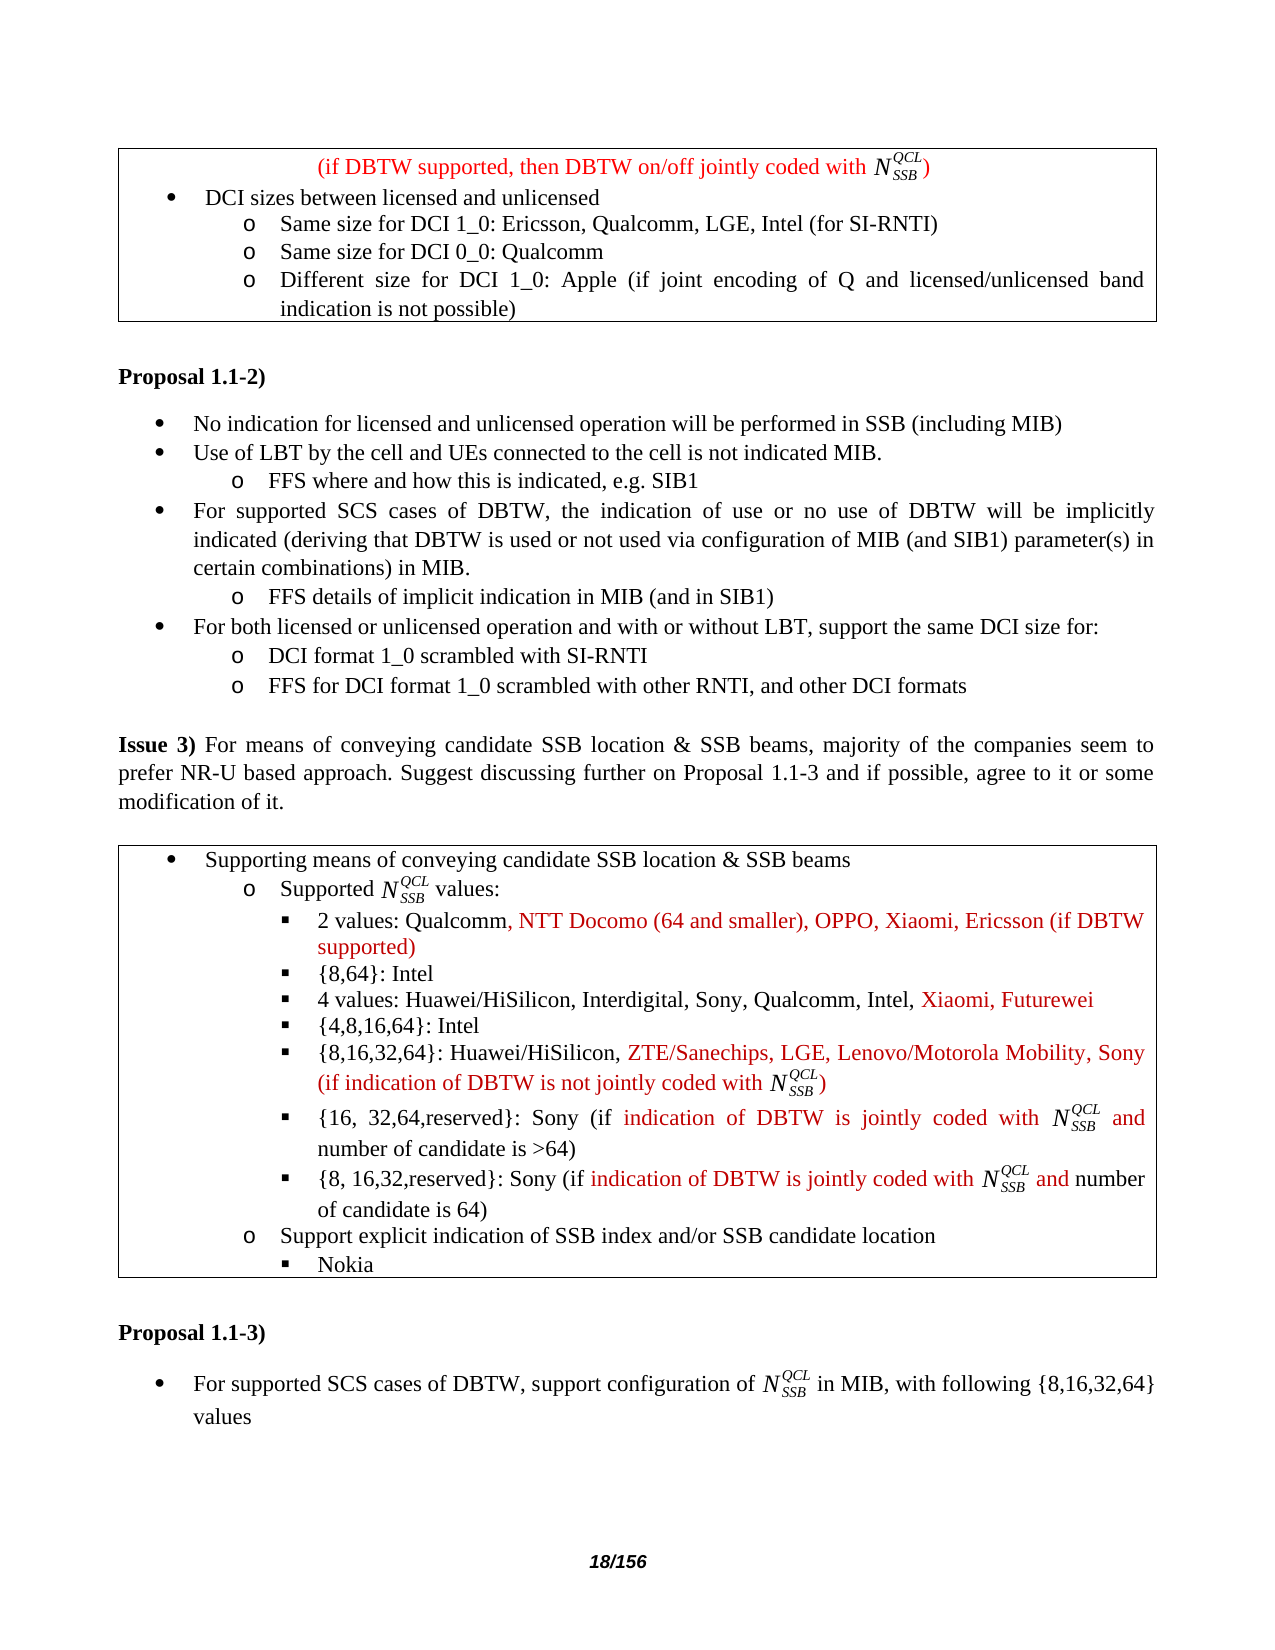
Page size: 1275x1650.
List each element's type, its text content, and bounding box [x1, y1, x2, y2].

list For both licensed or unlicensed operation and with or without LBT, support the same DCI size for: [156, 613, 1157, 639]
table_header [119, 149, 1156, 321]
subtitle Proposal 1.1-3) [118, 1319, 1157, 1345]
list For supported SCS cases of DBTW, support configuration of in MIB, with following {8,16,32,64} values [156, 1366, 1157, 1429]
list FFS details of implicit indication in MIB (and in SIB1) [231, 583, 1157, 611]
subtitle Proposal 1.1-2) [118, 363, 1157, 389]
list Use of LBT by the cell and UEs connected to the cell is not indicated MIB. [156, 439, 1157, 465]
table_header Supporting means of conveying candidate SSB location & SSB beams Supported values: 2 values: Qualcomm, NTT Docomo (64 and smaller), OPPO, Xiaomi, Ericsson (if DBTW supported) {8,64}: Intel 4 values: Huawei/HiSilicon, Interdigital, Sony, Qualcomm, Intel, Xiaomi, Futurewei {4,8,16,64}: Intel {8,16,32,64}: Huawei/HiSilicon, ZTE/Sanechips, LGE, Lenovo/Motorola Mobility, Sony (if indication of DBTW is not jointly coded with ) {16, 32,64,reserved}: Sony (if indication of DBTW is jointly coded with and number of candidate is >64) {8, 16,32,reserved}: Sony (if indication of DBTW is jointly coded with and number of candidate is 64) Support explicit indication of SSB index and/or SSB candidate location Nokia [119, 846, 1156, 1277]
list No indication for licensed and unlicensed operation will be performed in SSB (including MIB) [156, 410, 1157, 437]
text Issue 3) For means of conveying candidate SSB location & SSB beams, majority of the companies seem to prefer NR-U based approach. Suggest discussing further on Proposal 1.1-3 and if possible, agree to it or some modification of it. [118, 731, 1157, 814]
list For supported SCS cases of DBTW, the indication of use or no use of DBTW will be implicitly indicated (deriving that DBTW is used or not used via configuration of MIB (and SIB1) parameter(s) in certain combinations) in MIB. [156, 497, 1157, 581]
list DCI format 1_0 scrambled with SI-RNTI [231, 642, 1157, 670]
list FFS for DCI format 1_0 scrambled with other RNTI, and other DCI formats [231, 672, 1157, 700]
list FFS where and how this is indicated, e.g. SIB1 [231, 467, 1157, 495]
